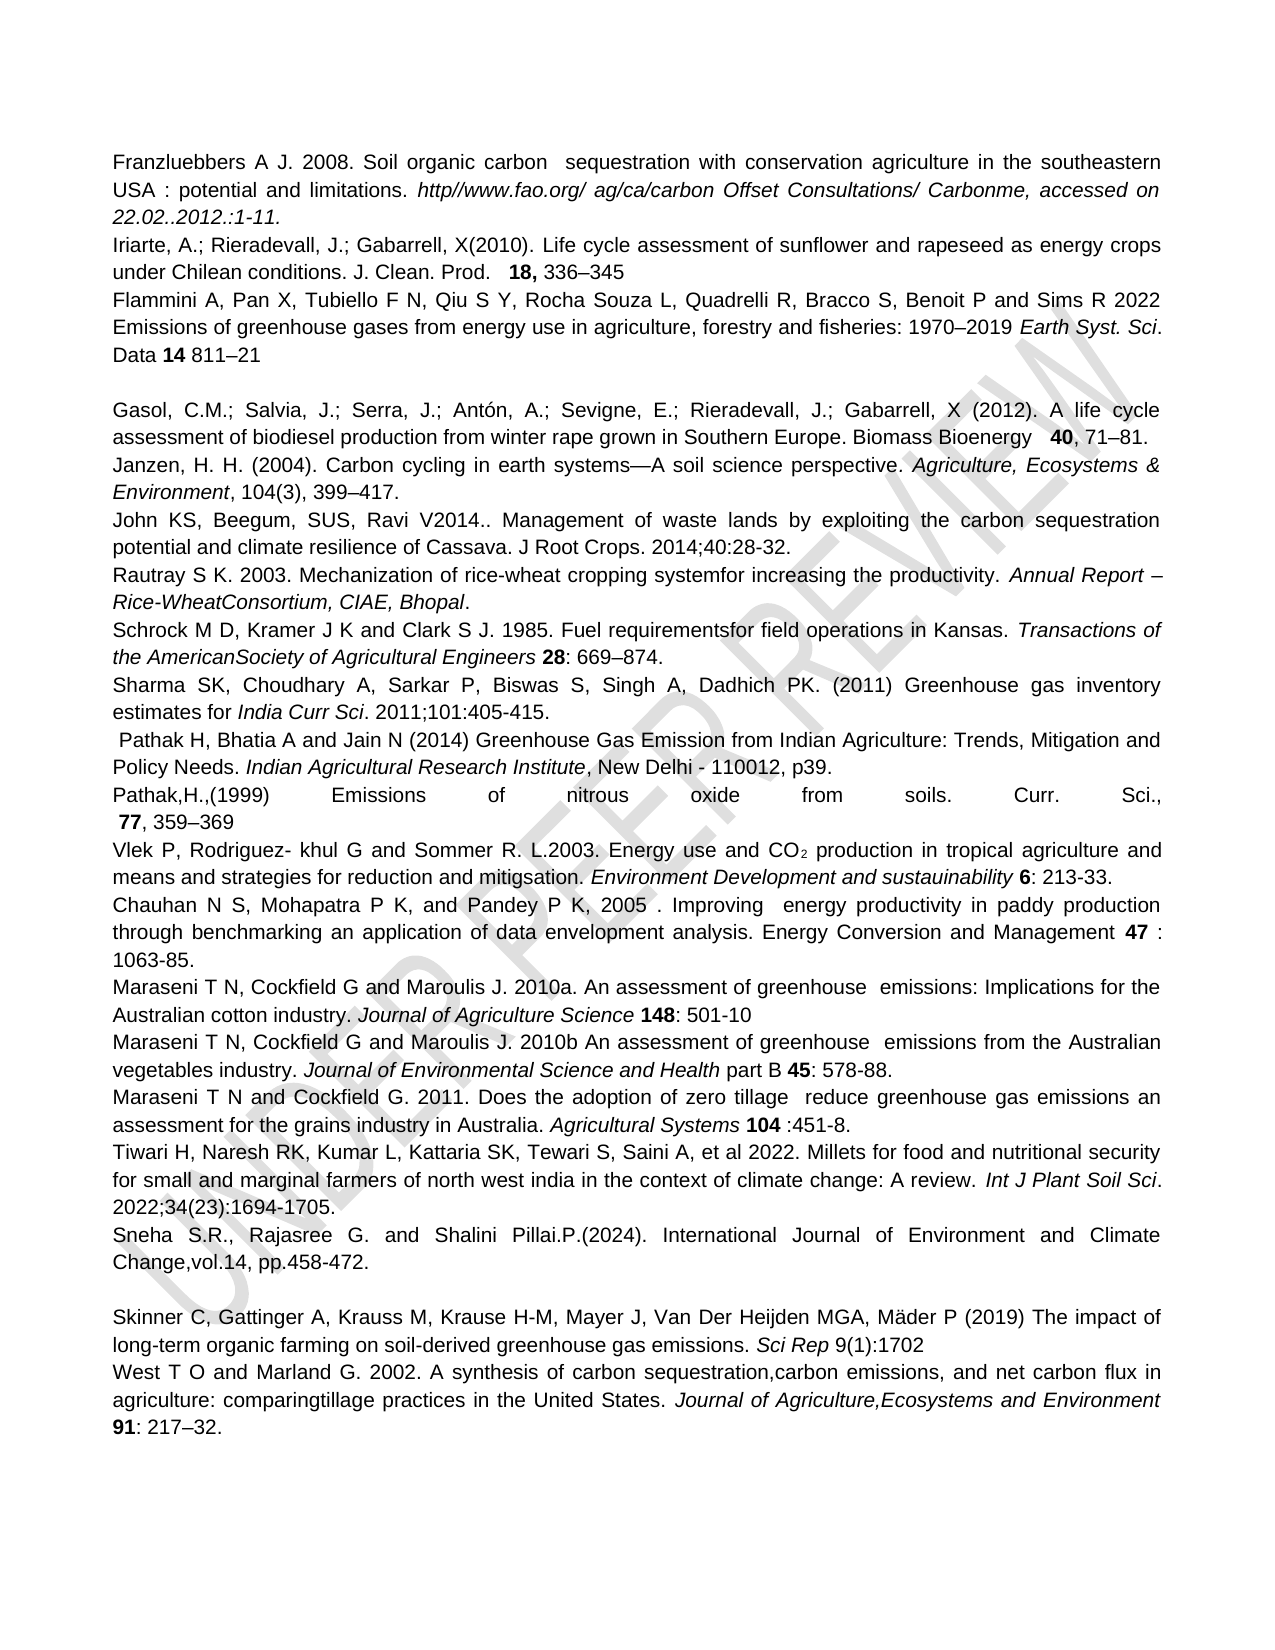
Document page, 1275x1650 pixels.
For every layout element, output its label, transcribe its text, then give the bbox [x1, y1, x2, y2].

text Skinner C, Gattinger A, Krauss M, Krause H-M, Mayer J, Van Der Heijden MGA, Mäder P (2019) The impact of long-term organic farming on soil-derived greenhouse gas emissions. Sci Rep 9(1):1702 [112, 1305, 1162, 1356]
text West T O and Marland G. 2002. A synthesis of carbon sequestration,carbon emissions, and net carbon flux in agriculture: comparingtillage practices in the United States. Journal of Agriculture,Ecosystems and Environment 91: 217–32. [112, 1360, 1162, 1439]
text Flammini A, Pan X, Tubiello F N, Qiu S Y, Rocha Souza L, Quadrelli R, Bracco S, Benoit P and Sims R 2022 Emissions of greenhouse gases from energy use in agriculture, forestry and fisheries: 1970–2019 Earth Syst. Sci. Data 14 811–21 [112, 287, 1162, 366]
text Sneha S.R., Rajasree G. and Shalini Pillai.P.(2024). International Journal of Environment and Climate Change,vol.14, pp.458-472. [112, 1222, 1162, 1274]
text Rautray S K. 2003. Mechanization of rice-wheat cropping systemfor increasing the productivity. Annual Report – Rice-WheatConsortium, CIAE, Bhopal. [112, 562, 1162, 614]
text Tiwari H, Naresh RK, Kumar L, Kattaria SK, Tewari S, Saini A, et al 2022. Millets for food and nutritional security for small and marginal farmers of north west india in the context of climate change: A review. Int J Plant Soil Sci. 2022;34(23):1694-1705. [112, 1140, 1162, 1219]
text Franzluebbers A J. 2008. Soil organic carbon sequestration with conservation agriculture in the southeastern USA : potential and limitations. http//www.fao.org/ ag/ca/carbon Offset Consultations/ Carbonme, accessed on 22.02..2012.:1-11. [112, 150, 1162, 229]
text Pathak,H.,(1999) Emissions of nitrous oxide from soils. Curr. Sci., 77, 359–369 [112, 782, 1162, 834]
text Vlek P, Rodriguez- khul G and Sommer R. L.2003. Energy use and CO2 production in tropical agriculture and means and strategies for reduction and mitigsation. Environment Development and sustauinability 6: 213-33. [112, 837, 1162, 889]
text Pathak H, Bhatia A and Jain N (2014) Greenhouse Gas Emission from Indian Agriculture: Trends, Mitigation and Policy Needs. Indian Agricultural Research Institute, New Delhi - 110012, p39. [112, 727, 1162, 779]
text Maraseni T N, Cockfield G and Maroulis J. 2010a. An assessment of greenhouse emissions: Implications for the Australian cotton industry. Journal of Agriculture Science 148: 501-10 [112, 975, 1162, 1026]
text Chauhan N S, Mohapatra P K, and Pandey P K, 2005 . Improving energy productivity in paddy production through benchmarking an application of data envelopment analysis. Energy Conversion and Management 47 : 1063-85. [112, 892, 1162, 971]
text Schrock M D, Kramer J K and Clark S J. 1985. Fuel requirementsfor field operations in Kansas. Transactions of the AmericanSociety of Agricultural Engineers 28: 669–874. [112, 617, 1162, 669]
text Maraseni T N and Cockfield G. 2011. Does the adoption of zero tillage reduce greenhouse gas emissions an assessment for the grains industry in Australia. Agricultural Systems 104 :451-8. [112, 1085, 1162, 1136]
text John KS, Beegum, SUS, Ravi V2014.. Management of waste lands by exploiting the carbon sequestration potential and climate resilience of Cassava. J Root Crops. 2014;40:28-32. [112, 507, 1162, 559]
text Maraseni T N, Cockfield G and Maroulis J. 2010b An assessment of greenhouse emissions from the Australian vegetables industry. Journal of Environmental Science and Health part B 45: 578-88. [112, 1030, 1162, 1081]
text Gasol, C.M.; Salvia, J.; Serra, J.; Antón, A.; Sevigne, E.; Rieradevall, J.; Gabarrell, X (2012). A life cycle assessment of biodiesel production from winter rape grown in Southern Europe. Biomass Bioenergy 40, 71–81. [112, 397, 1162, 449]
text Iriarte, A.; Rieradevall, J.; Gabarrell, X(2010). Life cycle assessment of sunflower and rapeseed as energy crops under Chilean conditions. J. Clean. Prod. 18, 336–345 [112, 232, 1162, 284]
text Sharma SK, Choudhary A, Sarkar P, Biswas S, Singh A, Dadhich PK. (2011) Greenhouse gas inventory estimates for India Curr Sci. 2011;101:405-415. [112, 672, 1162, 724]
text Janzen, H. H. (2004). Carbon cycling in earth systems—A soil science perspective. Agriculture, Ecosystems & Environment, 104(3), 399–417. [112, 452, 1162, 504]
